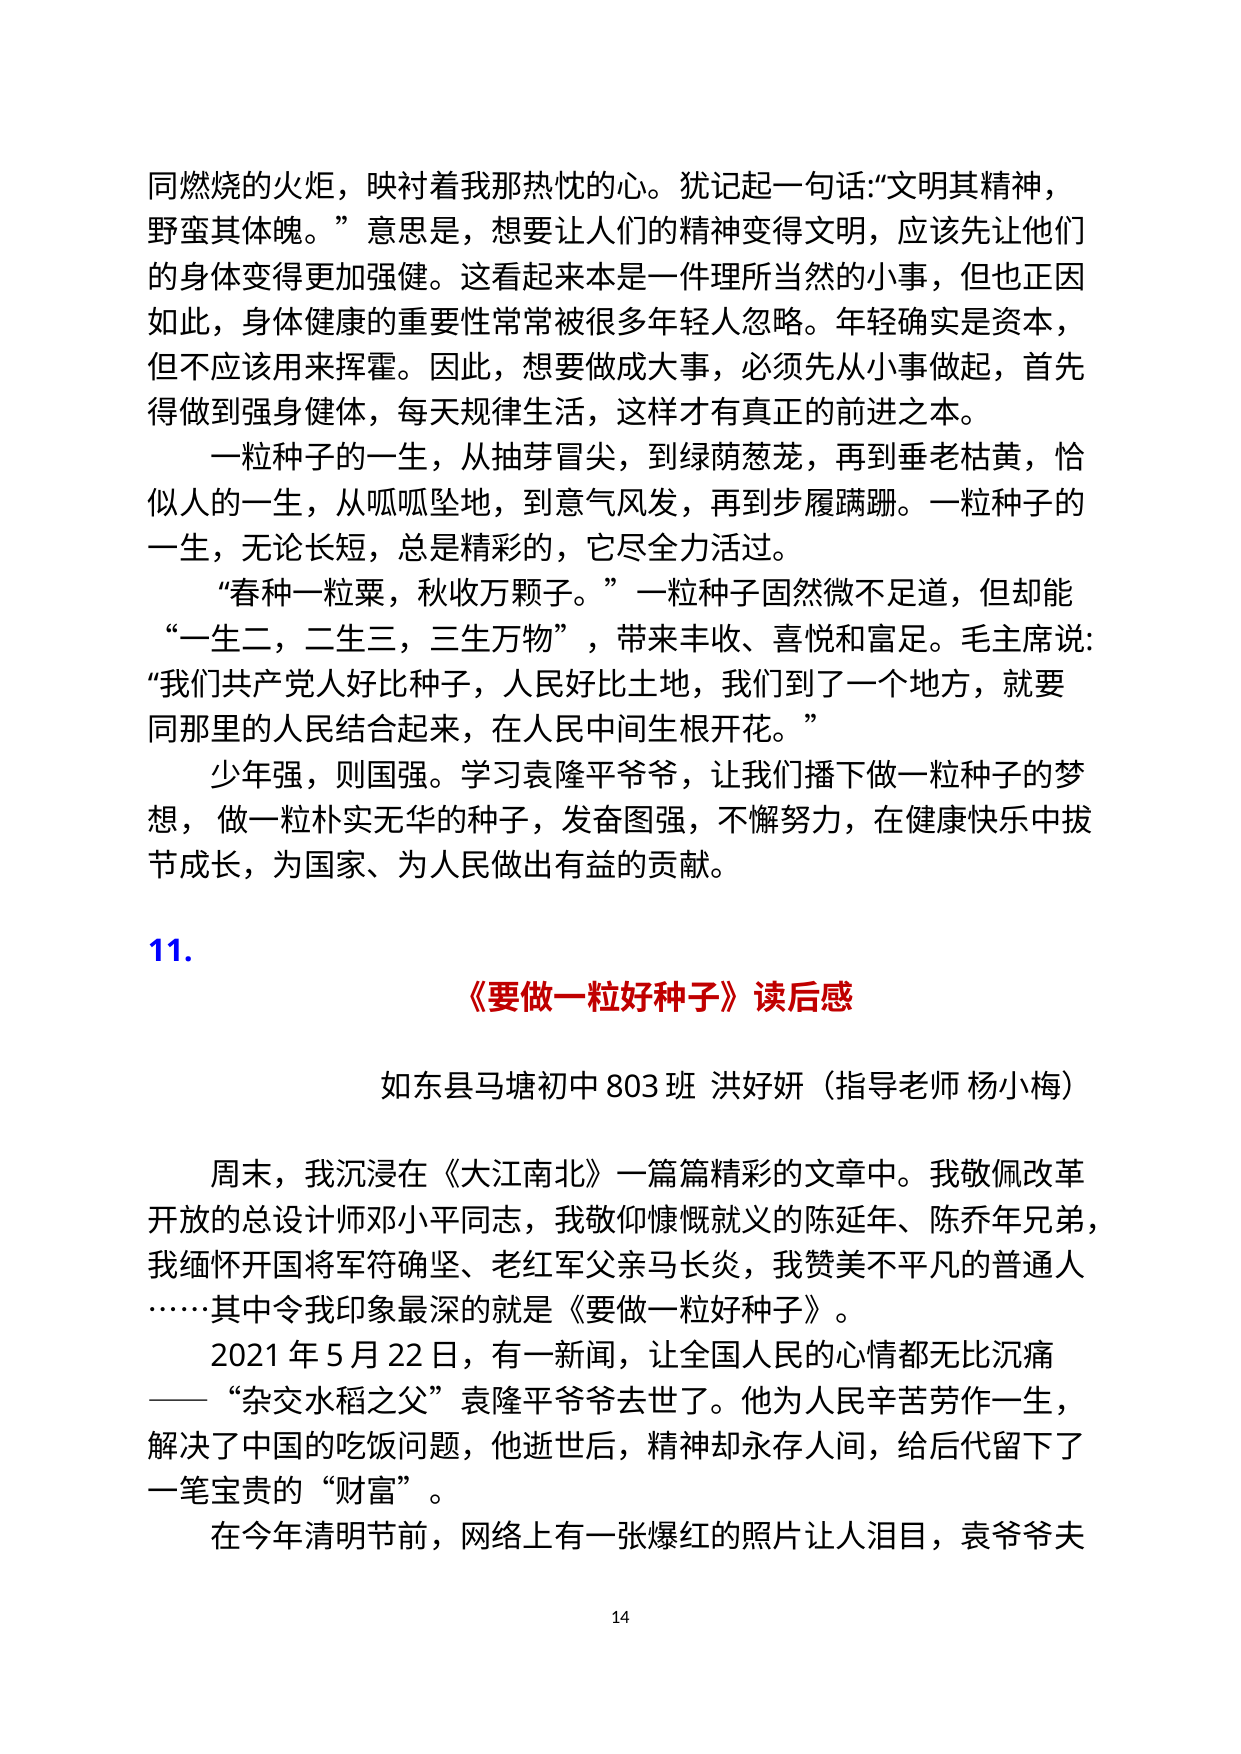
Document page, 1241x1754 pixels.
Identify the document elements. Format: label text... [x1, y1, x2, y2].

text 一粒种子的一生，从抽芽冒尖，到绿荫葱茏，再到垂老枯黄，恰似人的一生，从呱呱坠地，到意气风发，再到步履蹒跚。一粒种子的一生，无论长短，总是精彩的，它尽全力活过。 [148, 433, 1092, 568]
text 2021年5月22日，有一新闻，让全国人民的心情都无比沉痛——“杂交水稻之父”袁隆平爷爷去世了。他为人民辛苦劳作一生，解决了中国的吃饭问题，他逝世后，精神却永存人间，给后代留下了一笔宝贵的“财富”。 [148, 1330, 1092, 1511]
text 《要做一粒好种子》读后感 [148, 971, 1092, 1019]
text “春种一粒粟，秋收万颗子。”一粒种子固然微不足道，但却能“一生二，二生三，三生万物”，带来丰收、喜悦和富足。毛主席说:“我们共产党人好比种子，人民好比土地，我们到了一个地方，就要同那里的人民结合起来，在人民中间生根开花。” [148, 568, 1092, 750]
text 如东县马塘初中803班 洪好妍（指导老师 杨小梅） [148, 1061, 1092, 1107]
text 周末，我沉浸在《大江南北》一篇篇精彩的文章中。我敬佩改革开放的总设计师邓小平同志，我敬仰慷慨就义的陈延年、陈乔年兄弟，我缅怀开国将军符确坚、老红军父亲马长炎，我赞美不平凡的普通人……其中令我印象最深的就是《要做一粒好种子》。 [148, 1149, 1092, 1330]
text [148, 1511, 1092, 1557]
text 少年强，则国强。学习袁隆平爷爷，让我们播下做一粒种子的梦想， 做一粒朴实无华的种子，发奋图强，不懈努力，在健康快乐中拔节成长，为国家、为人民做出有益的贡献。 [148, 750, 1092, 885]
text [148, 161, 1092, 433]
text 11. [148, 928, 1092, 971]
